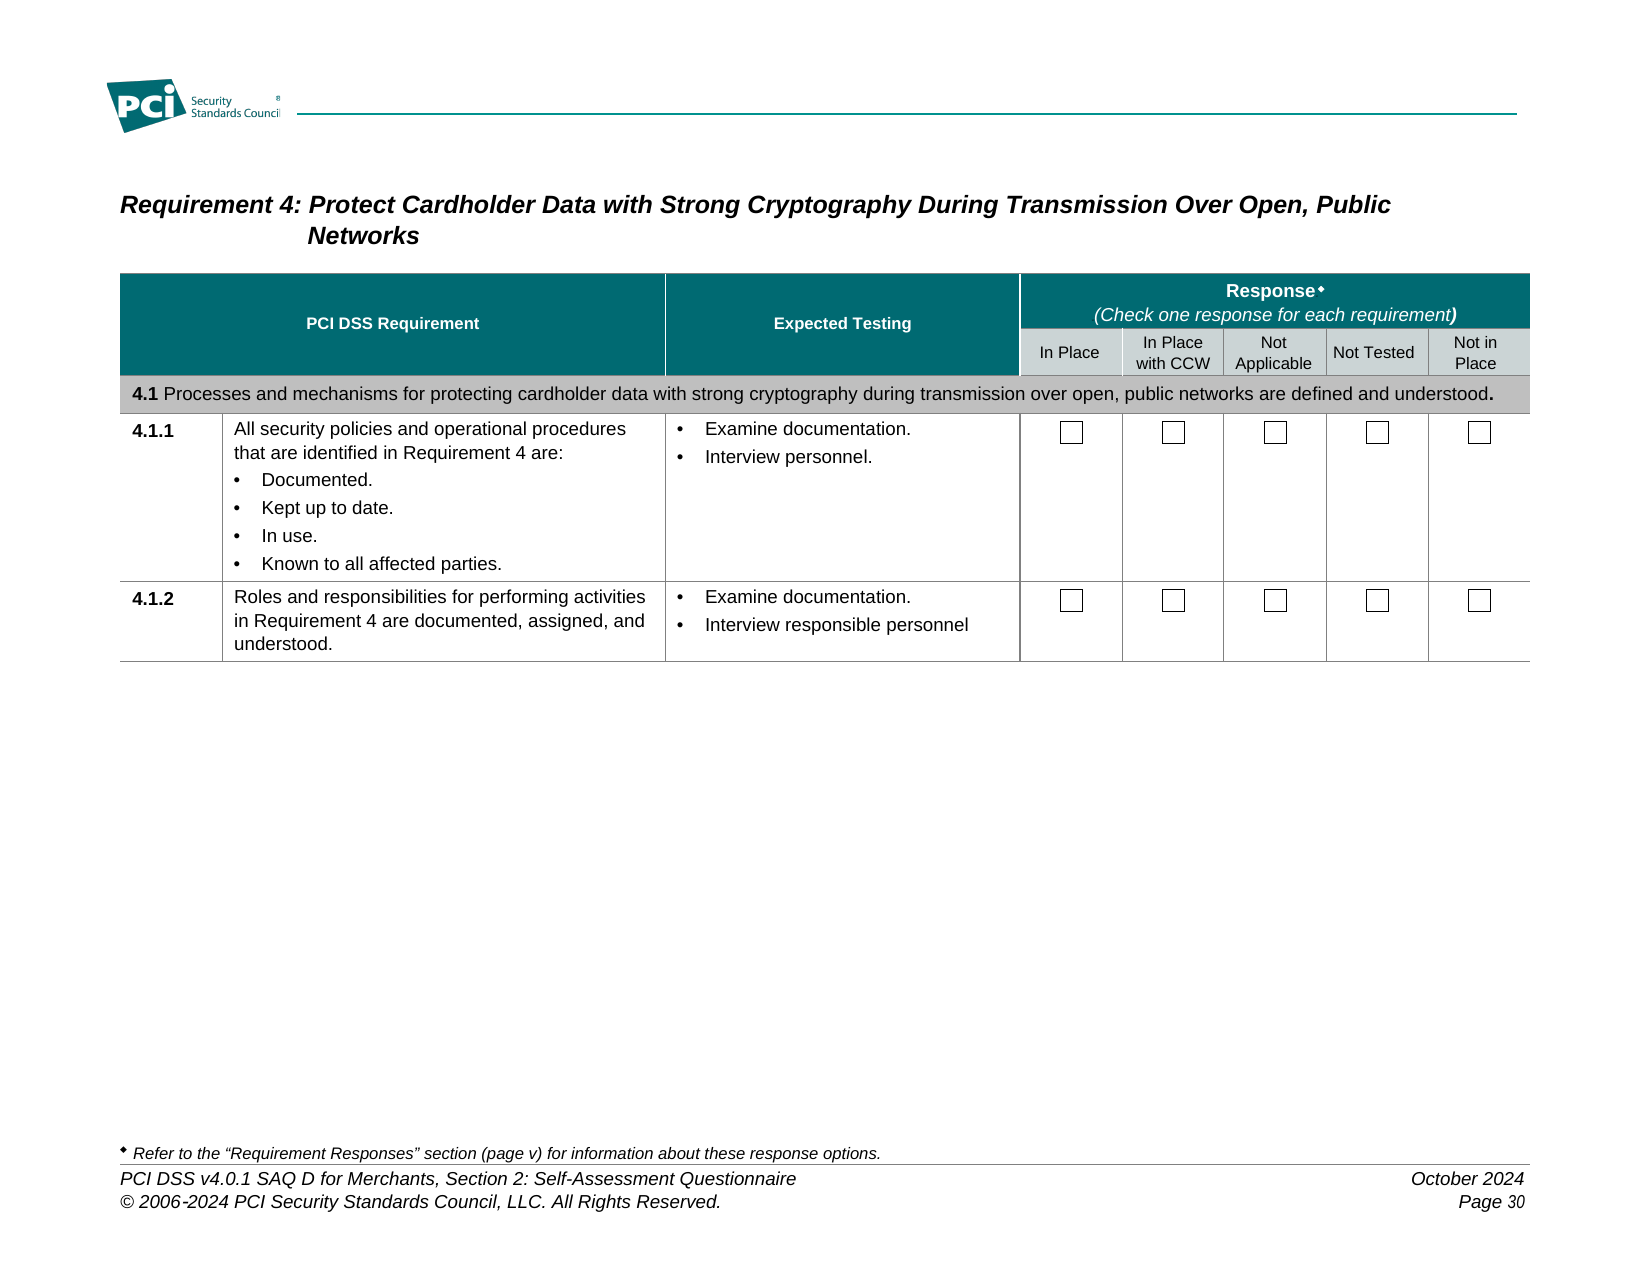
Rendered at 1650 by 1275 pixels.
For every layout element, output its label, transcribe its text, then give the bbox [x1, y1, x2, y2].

table_cell Examine documentation. Interview responsible personnel [666, 582, 1019, 661]
table_header Expected Testing [666, 274, 1019, 375]
table_cell In Place [1021, 329, 1122, 375]
table_cell [1021, 582, 1122, 661]
table_header PCI DSS Requirement [120, 274, 665, 375]
table_cell [1224, 414, 1326, 581]
table_cell [1429, 414, 1530, 581]
table_cell [1123, 414, 1223, 581]
table_cell Examine documentation. Interview personnel. [666, 414, 1019, 581]
table_cell [1429, 582, 1530, 661]
table_cell In Place with CCW [1123, 329, 1223, 375]
table_cell [1327, 582, 1428, 661]
table_cell [1327, 414, 1428, 581]
picture [106, 79, 281, 133]
table_cell 4.1.2 [120, 582, 222, 661]
table_cell [1123, 582, 1223, 661]
table_cell Roles and responsibilities for performing activities in Requirement 4 are documented, assigned, and understood. [223, 582, 665, 661]
table_cell [1021, 414, 1122, 581]
table_cell Not Applicable [1224, 329, 1326, 375]
table_cell Not in Place [1429, 329, 1530, 375]
table_cell All security policies and operational procedures that are identified in Requirement 4 are: Documented. Kept up to date. In use. Known to all affected parties. [223, 414, 665, 581]
table_cell [1224, 582, 1326, 661]
table_header Response8F 9F(Check one response for each requirement) [1021, 274, 1530, 328]
table_cell 4.1 Processes and mechanisms for protecting cardholder data with strong cryptography during transmission over open, public networks are defined and understood. [120, 376, 1530, 413]
subtitle Requirement 4: Protect Cardholder Data with Strong Cryptography During Transmission Over Open, Public Networks [120, 190, 1461, 249]
table_cell Not Tested [1327, 329, 1428, 375]
table_cell 4.1.1 [120, 414, 222, 581]
